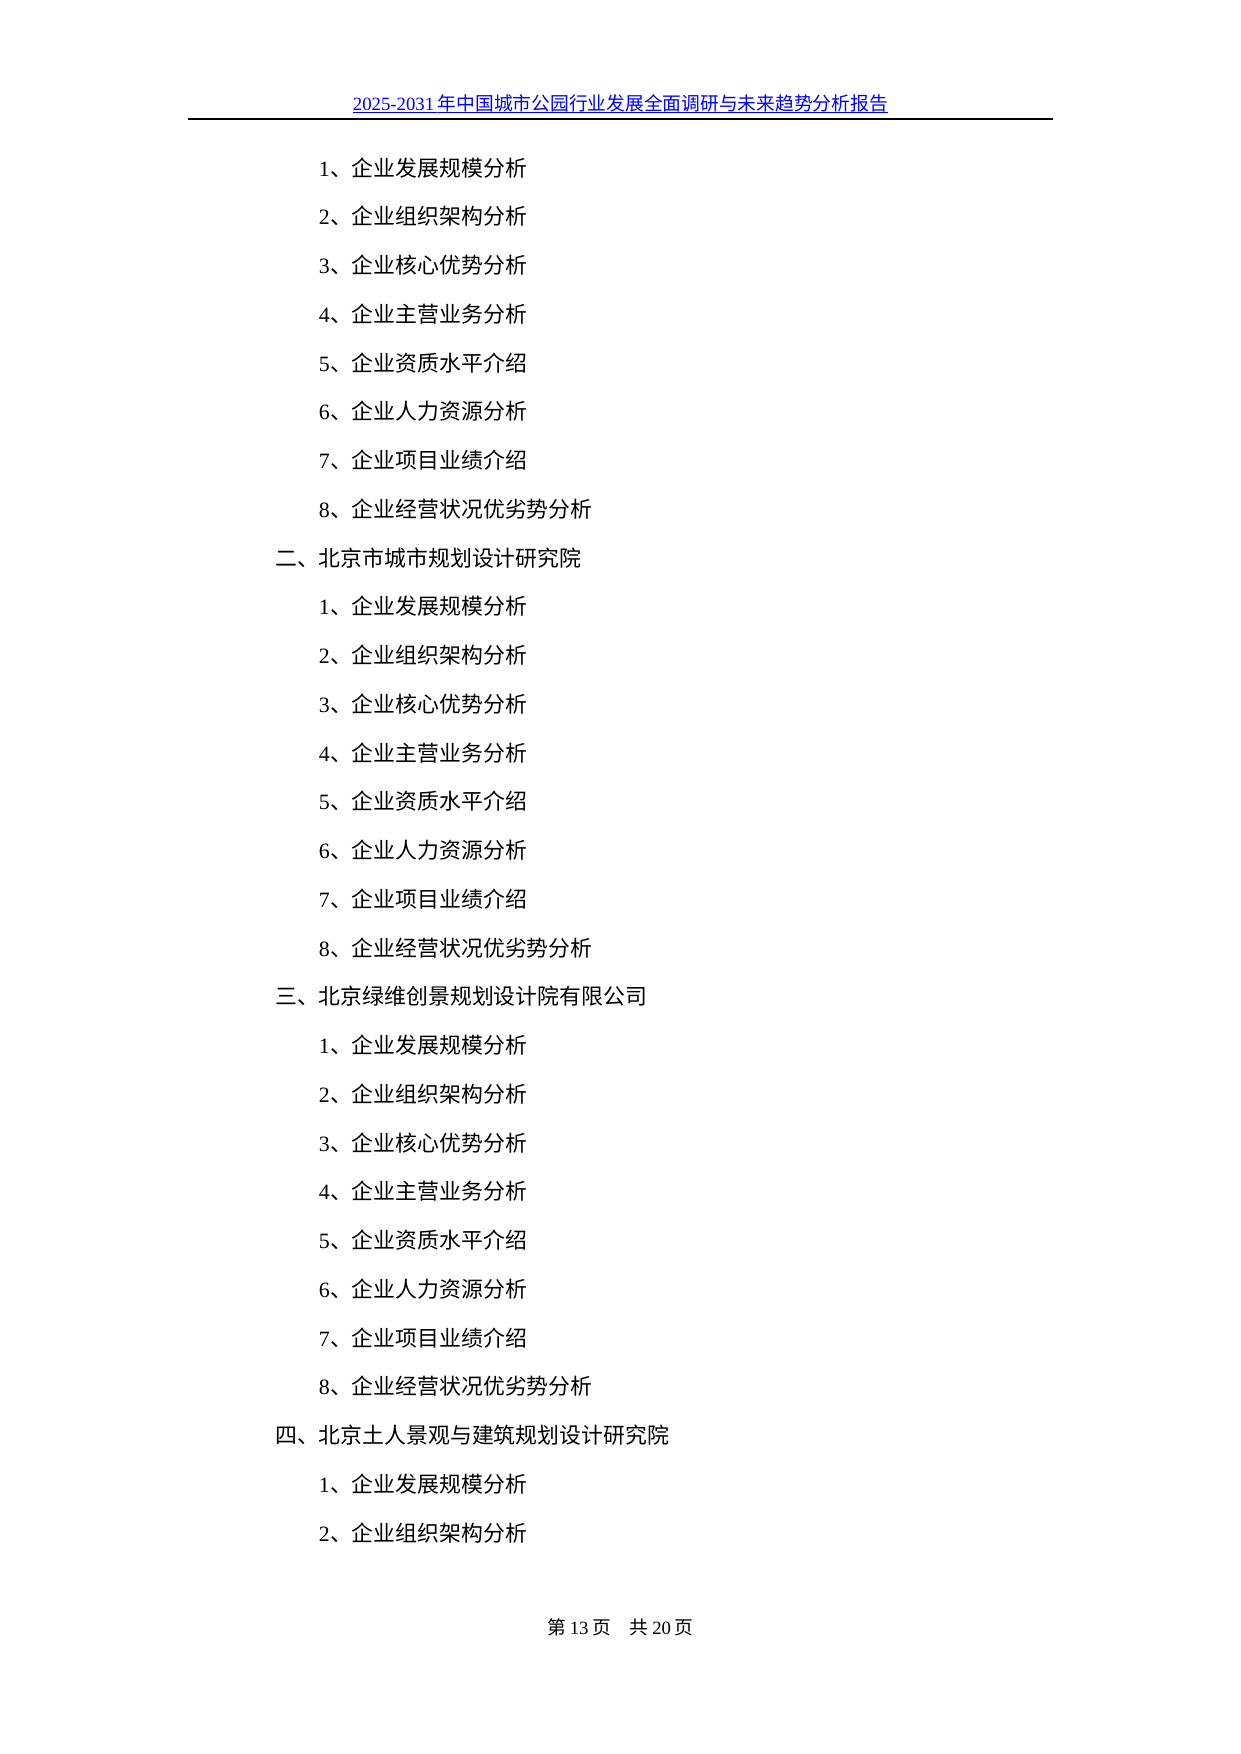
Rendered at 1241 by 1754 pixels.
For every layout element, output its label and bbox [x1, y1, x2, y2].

text [187, 150, 1053, 1548]
